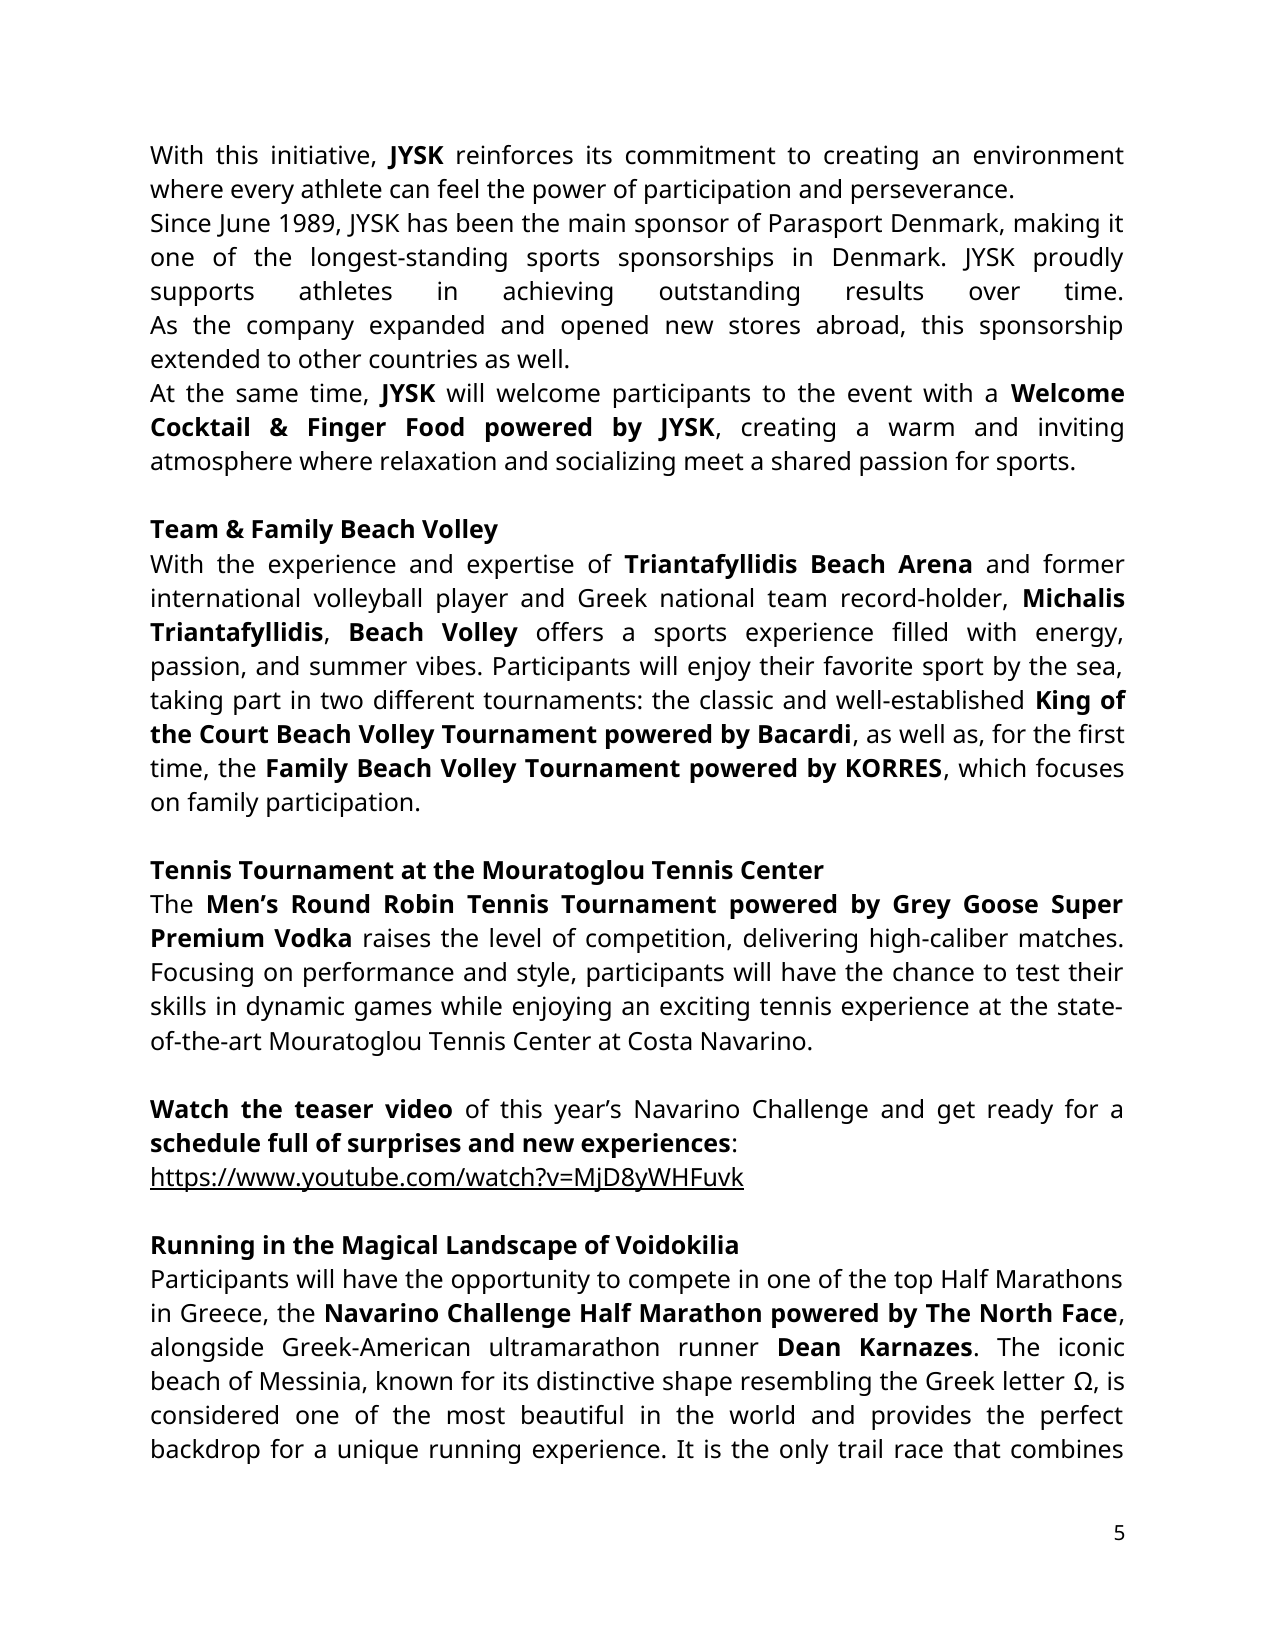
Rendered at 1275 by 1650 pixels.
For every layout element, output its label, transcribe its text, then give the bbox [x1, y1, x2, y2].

text Tennis Tournament at the Mouratoglou Tennis Center [150, 853, 1125, 887]
text Since June 1989, JYSK has been the main sponsor of Parasport Denmark, making it one of the longest-standing sports sponsorships in Denmark. JYSK proudly supports athletes in achieving outstanding results over time. As the company expanded and opened new stores abroad, this sponsorship extended to other countries as well. [150, 206, 1125, 376]
text With this initiative, JYSK reinforces its commitment to creating an environment where every athlete can feel the power of participation and perseverance. [150, 137, 1125, 206]
text With the experience and expertise of Triantafyllidis Beach Arena and former international volleyball player and Greek national team record-holder, Michalis Triantafyllidis, Beach Volley offers a sports experience filled with energy, passion, and summer vibes. Participants will enjoy their favorite sport by the sea, taking part in two different tournaments: the classic and well-established King of the Court Beach Volley Tournament powered by Bacardi, as well as, for the first time, the Family Beach Volley Tournament powered by KORRES, which focuses on family participation. [150, 546, 1125, 819]
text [150, 1262, 1125, 1466]
text Watch the teaser video of this year’s Navarino Challenge and get ready for a schedule full of surprises and new experiences: [150, 1091, 1125, 1159]
text https://www.youtube.com/watch?v=MjD8yWHFuvk [150, 1159, 1125, 1193]
text The Men’s Round Robin Tennis Tournament powered by Grey Goose Super Premium Vodka raises the level of competition, delivering high-caliber matches. Focusing on performance and style, participants will have the chance to test their skills in dynamic games while enjoying an exciting tennis experience at the state-of-the-art Mouratoglou Tennis Center at Costa Navarino. [150, 887, 1125, 1057]
text Running in the Magical Landscape of Voidokilia [150, 1227, 1125, 1262]
text At the same time, JYSK will welcome participants to the event with a Welcome Cocktail & Finger Food powered by JYSK, creating a warm and inviting atmosphere where relaxation and socializing meet a shared passion for sports. [150, 376, 1125, 478]
text Team & Family Beach Volley [150, 512, 1125, 546]
